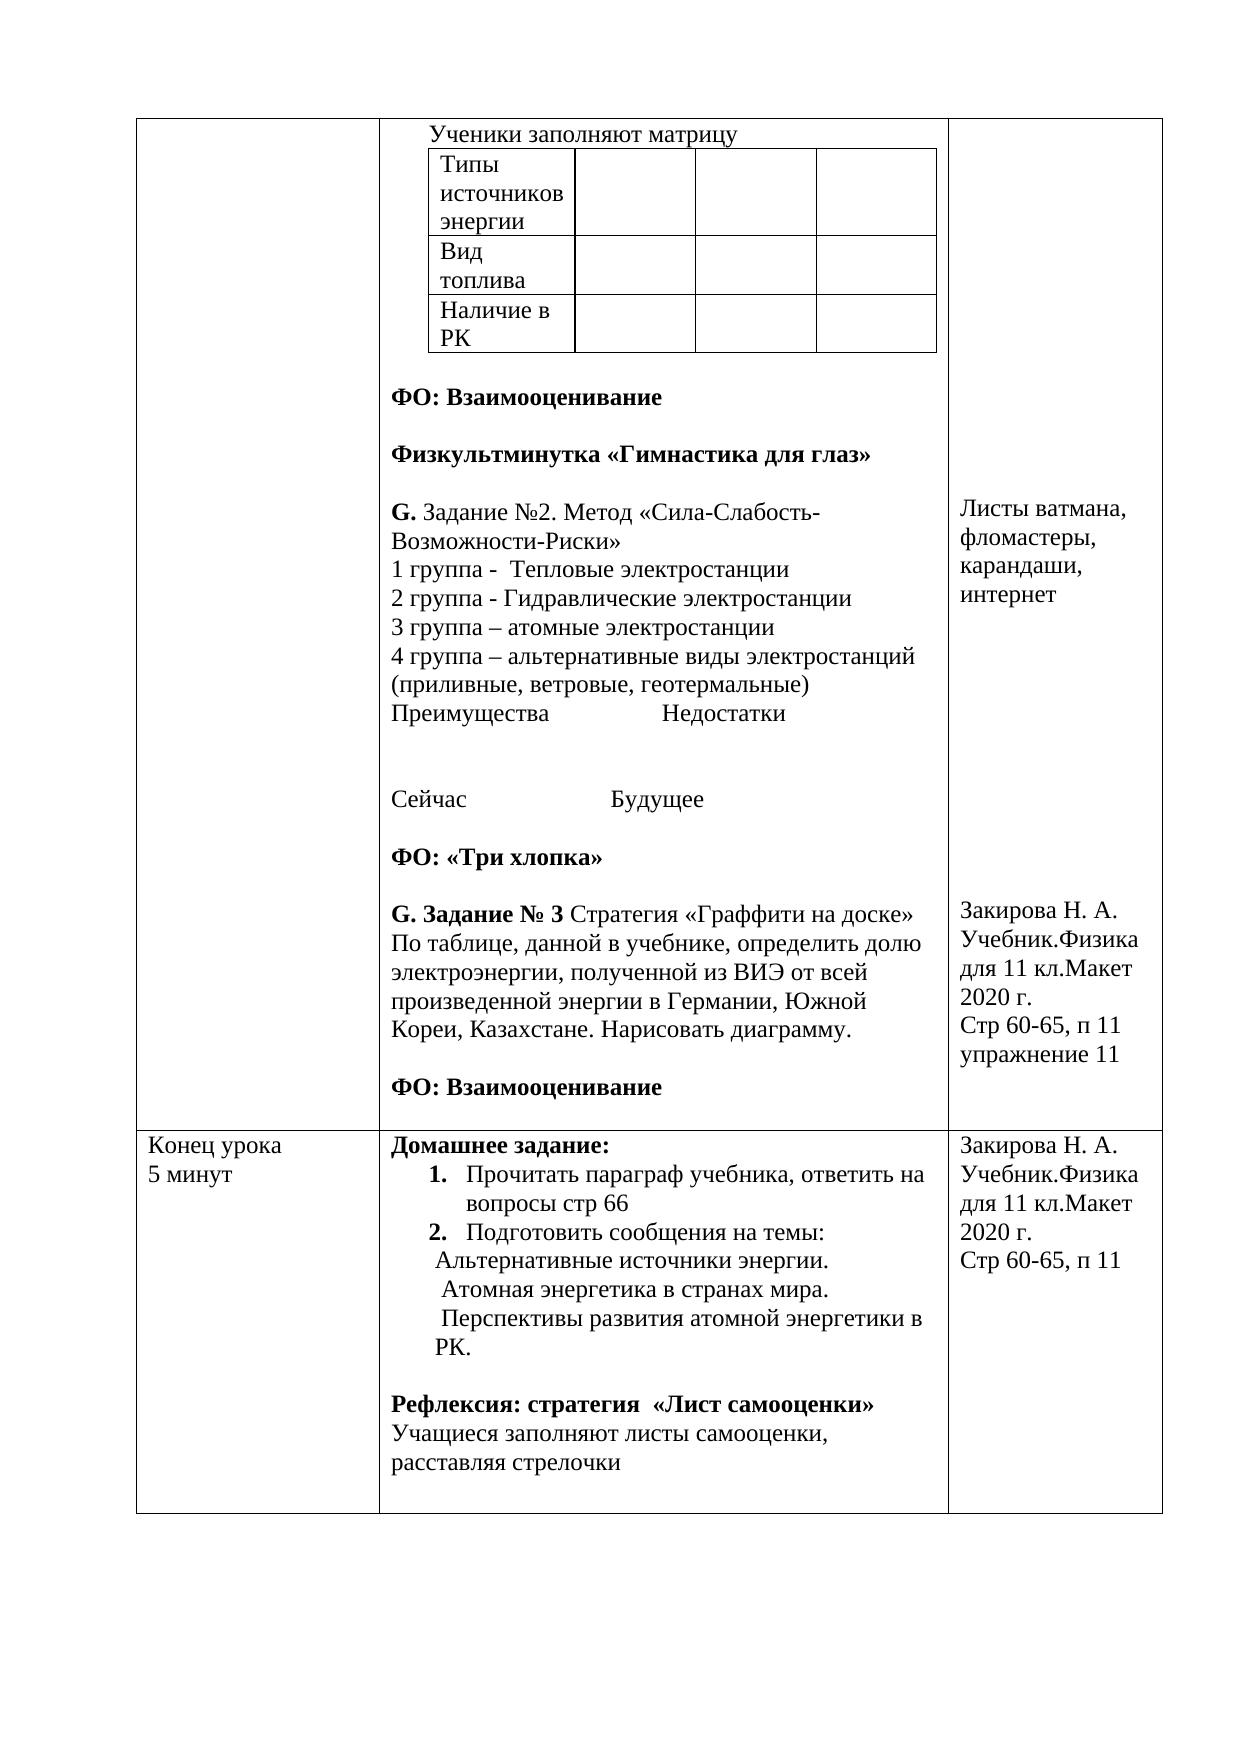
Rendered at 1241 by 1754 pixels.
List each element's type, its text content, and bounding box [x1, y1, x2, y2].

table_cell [380, 119, 948, 1129]
table_cell Конец урока 5 минут [137, 1131, 379, 1512]
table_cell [137, 119, 379, 1129]
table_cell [949, 1131, 1162, 1512]
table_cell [949, 119, 1162, 1129]
